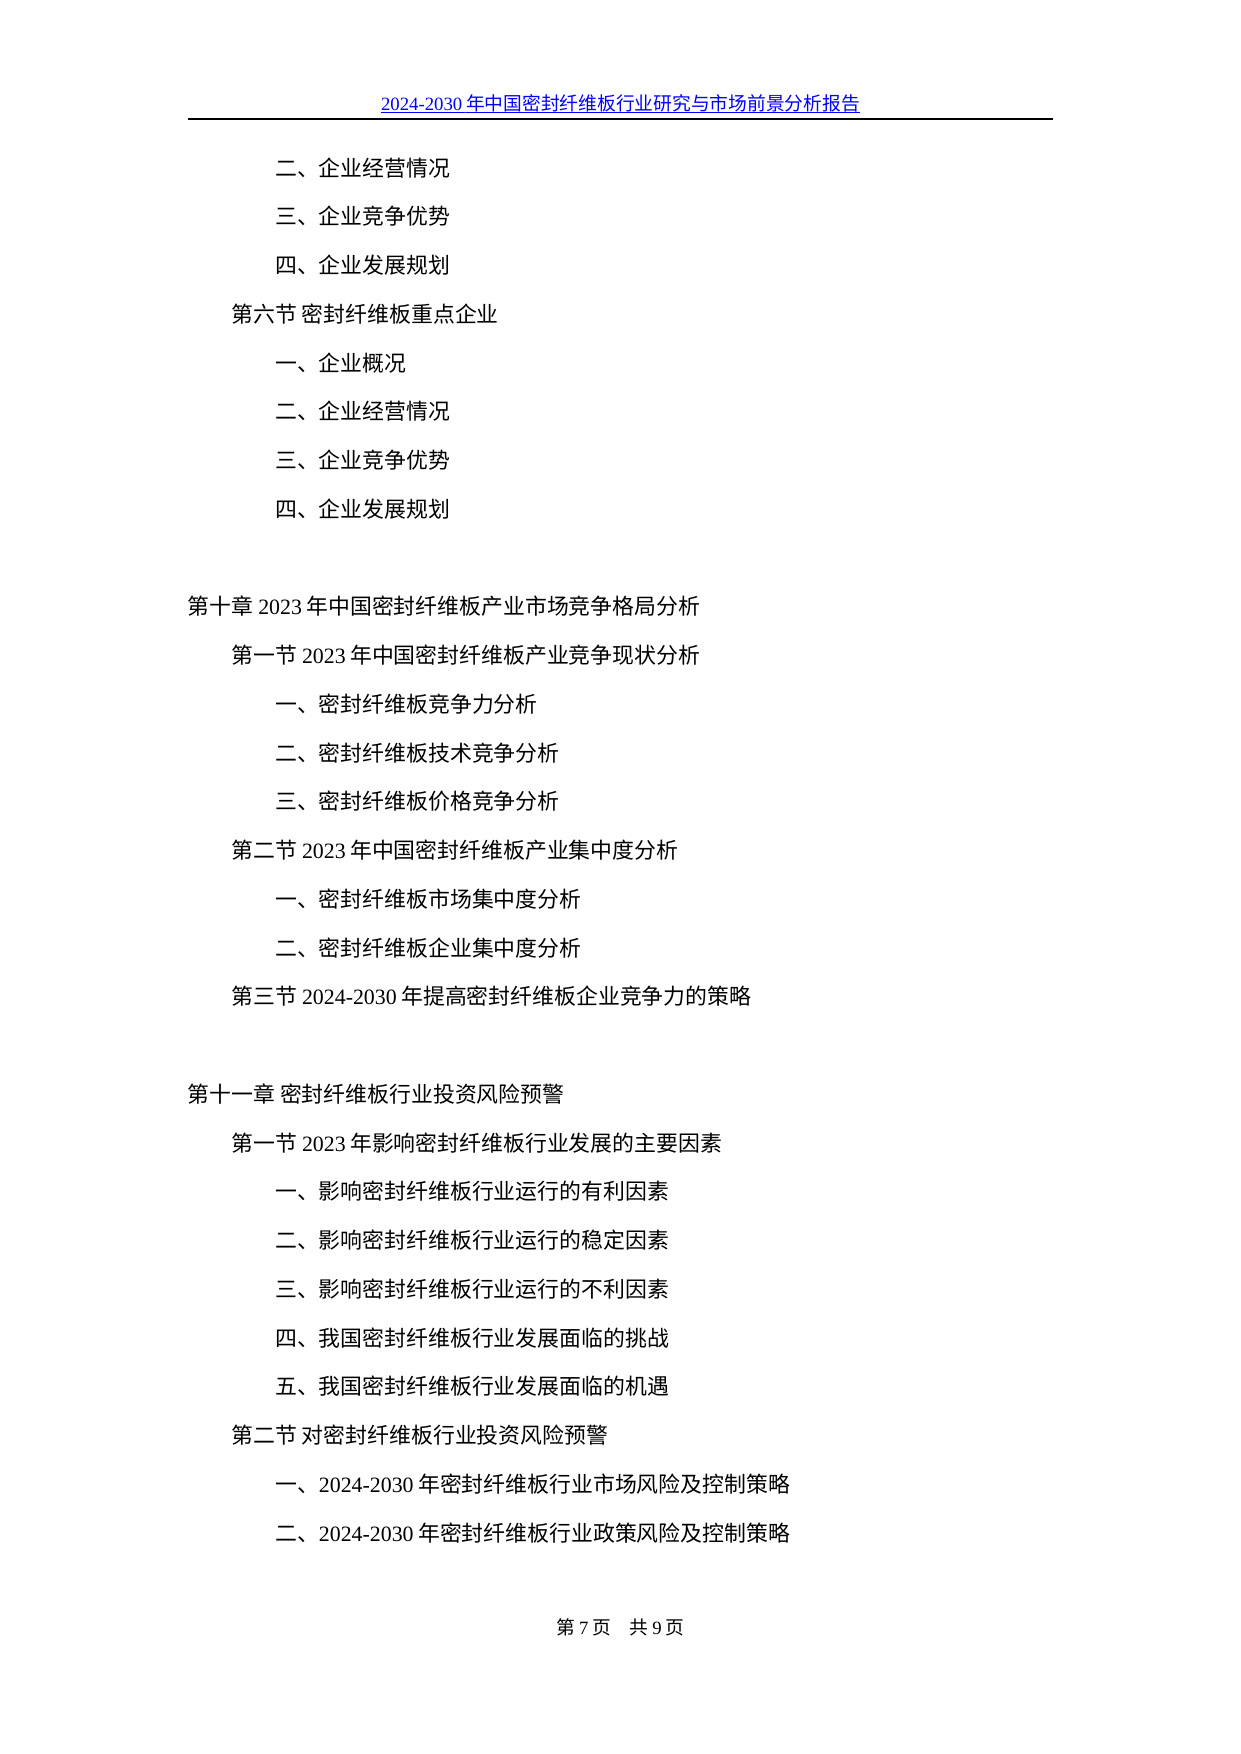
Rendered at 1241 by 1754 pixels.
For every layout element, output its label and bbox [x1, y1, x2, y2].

text [187, 150, 1053, 1548]
